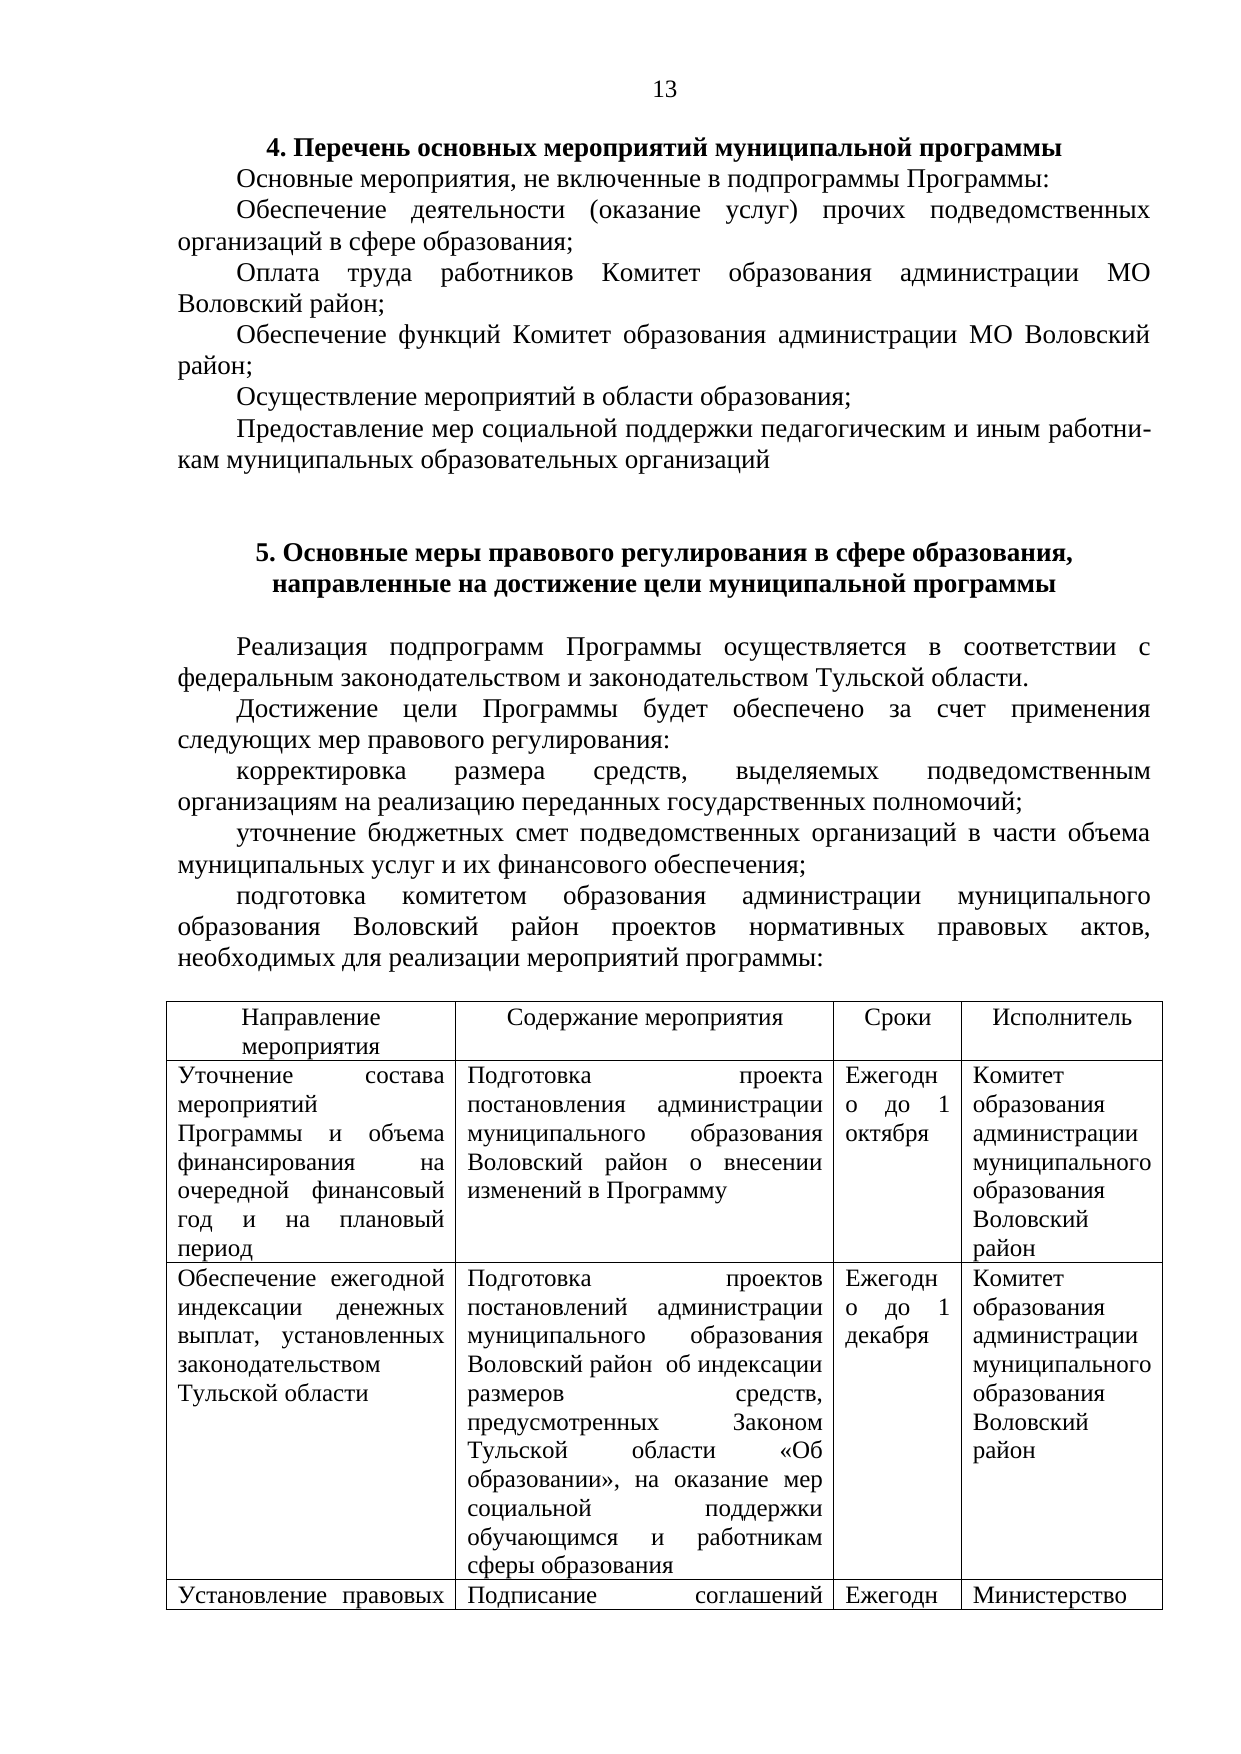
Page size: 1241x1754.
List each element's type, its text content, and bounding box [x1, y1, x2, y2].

text Осуществление мероприятий в области образования; [177, 381, 1152, 412]
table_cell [834, 1580, 961, 1609]
text корректировка размера средств, выделяемых подведомственным организациям на реализацию переданных государственных полномочий; [177, 754, 1152, 817]
text Основные мероприятия, не включенные в подпрограммы Программы: [177, 162, 1152, 194]
table_cell Уточнение состава мероприятий Программы и объема финансирования на очередной финансовый год и на плановый период [167, 1061, 455, 1262]
table_header Исполнитель [962, 1002, 1162, 1059]
table_cell Обеспечение ежегодной индексации денежных выплат, установленных законодательством Тульской области [167, 1263, 455, 1579]
table_cell Ежегодно до 1 декабря [834, 1263, 961, 1579]
table_cell Комитет образования администрации муниципального образования Воловский район [962, 1263, 1162, 1579]
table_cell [456, 1580, 833, 1609]
table_cell Комитет образования администрации муниципального образования Воловский район [962, 1061, 1162, 1262]
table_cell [962, 1580, 1162, 1609]
table_cell Подготовка проектов постановлений администрации муниципального образования Воловский район об индексации размеров средств, предусмотренных Законом Тульской области «Об образовании», на оказание мер социальной поддержки обучающимся и работникам сферы образования [456, 1263, 833, 1579]
table_cell Подготовка проекта постановления администрации муниципального образования Воловский район о внесении изменений в Программу [456, 1061, 833, 1262]
text Достижение цели Программы будет обеспечено за счет применения следующих мер правового регулирования: [177, 692, 1152, 754]
text Реализация подпрограмм Программы осуществляется в соответствии с федеральным законодательством и законодательством Тульской области. [177, 630, 1152, 692]
text подготовка комитетом образования администрации муниципального образования Воловский район проектов нормативных правовых актов, необходимых для реализации мероприятий программы: [177, 879, 1152, 972]
text Обеспечение деятельности (оказание услуг) прочих подведомственных организаций в сфере образования; [177, 194, 1152, 256]
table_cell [167, 1580, 455, 1609]
table_header Содержание мероприятия [456, 1002, 833, 1059]
text Оплата труда работников Комитет образования администрации МО Воловский район; [177, 256, 1152, 318]
table_cell Ежегодно до 1 октября [834, 1061, 961, 1262]
text уточнение бюджетных смет подведомственных организаций в части объема муниципальных услуг и их финансового обеспечения; [177, 817, 1152, 879]
table_header Сроки [834, 1002, 961, 1059]
text 5. Основные меры правового регулирования в сфере образования, направленные на достижение цели муниципальной программы [177, 536, 1152, 598]
text Обеспечение функций Комитет образования администрации МО Воловский район; [177, 318, 1152, 381]
text 4. Перечень основных мероприятий муниципальной программы [177, 131, 1152, 162]
table_header Направление мероприятия [167, 1002, 455, 1059]
text Предоставление мер социальной поддержки педагогическим и иным работникам муниципальных образовательных организаций [177, 412, 1152, 474]
